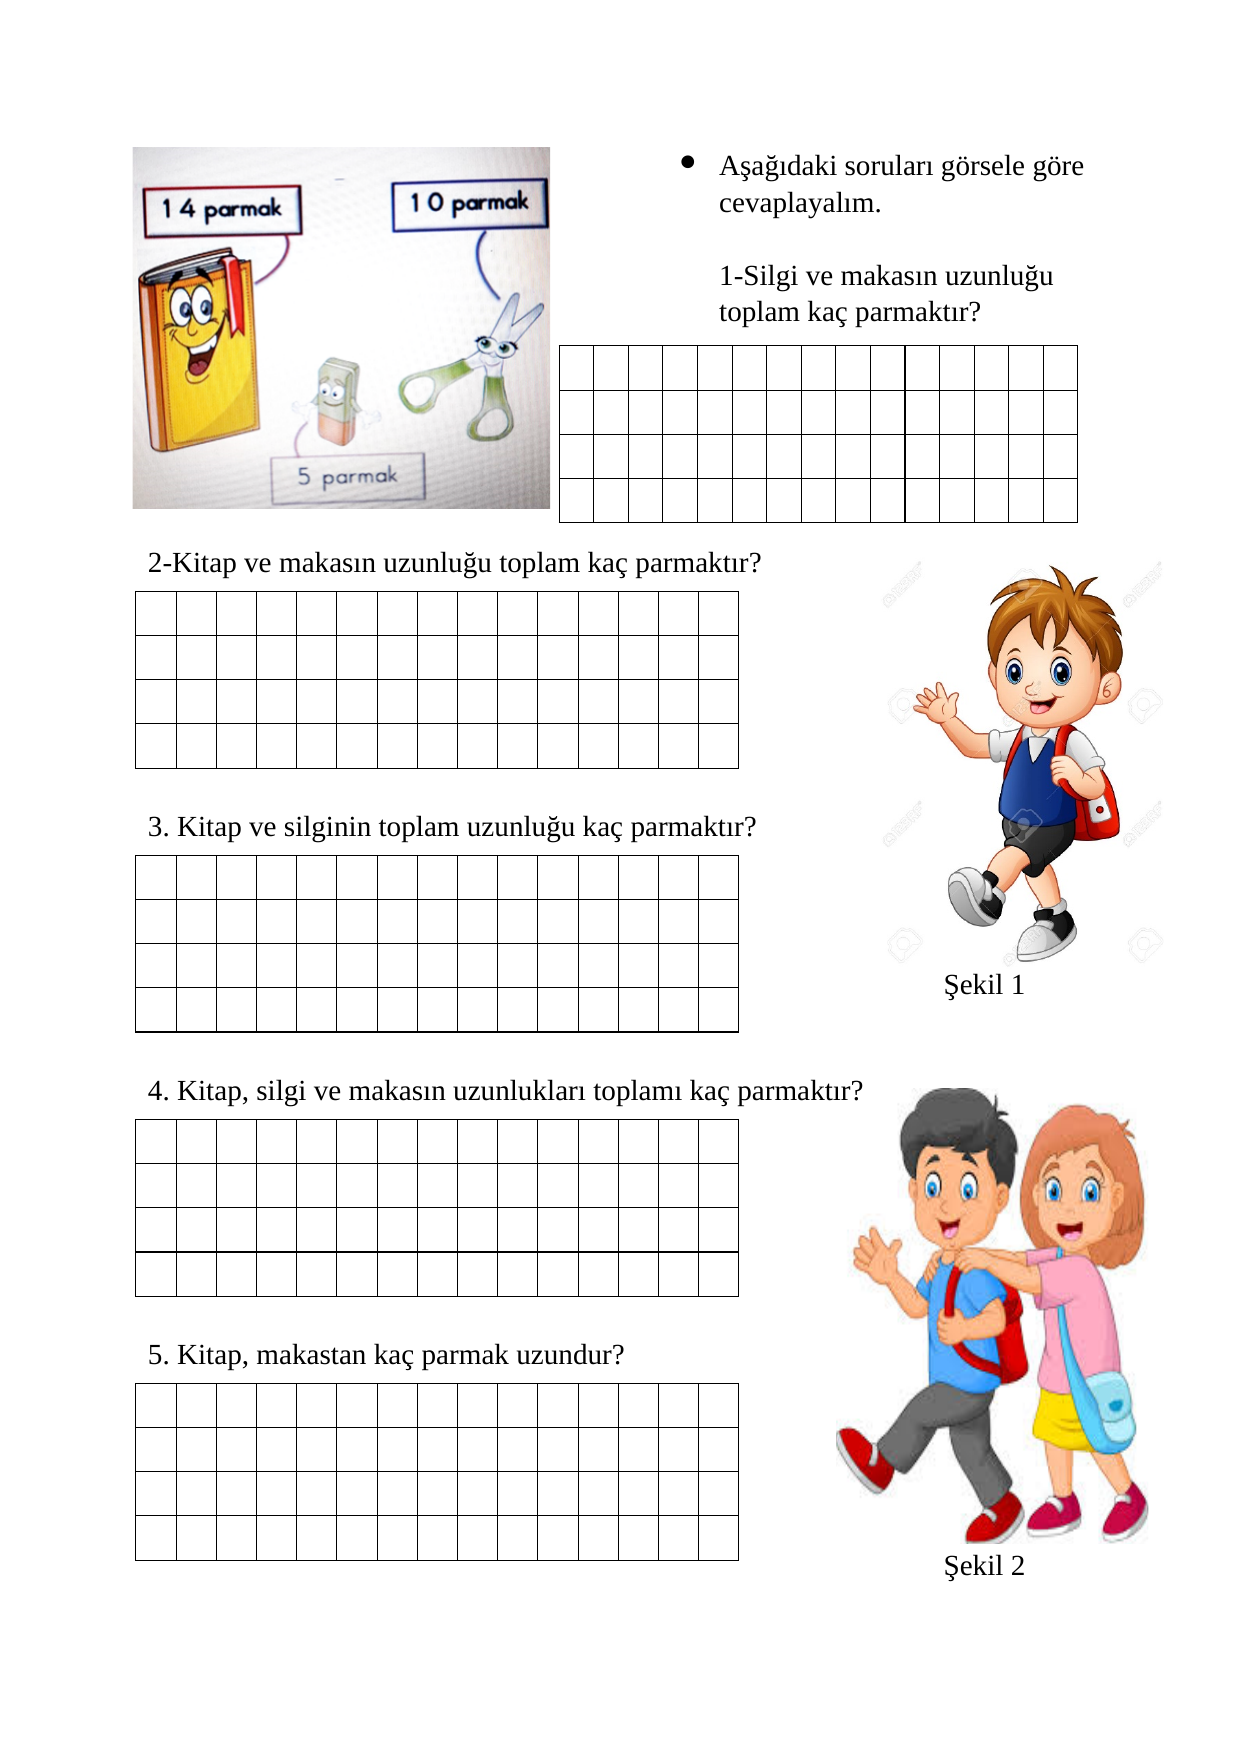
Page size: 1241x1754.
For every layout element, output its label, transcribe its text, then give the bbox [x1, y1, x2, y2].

table_cell [177, 1253, 216, 1296]
table_cell [538, 1164, 578, 1207]
table_header [802, 346, 835, 389]
table_cell [177, 724, 216, 767]
table_cell [629, 391, 662, 434]
table_header [136, 856, 176, 899]
table_header [177, 592, 216, 635]
table_cell [297, 724, 336, 767]
table_cell [418, 724, 457, 767]
table_cell [418, 1253, 457, 1296]
table_cell [337, 1516, 377, 1559]
table_header [458, 1120, 497, 1163]
table_cell [136, 636, 176, 679]
table_header [217, 856, 256, 899]
table_cell [698, 391, 732, 434]
table_cell [498, 1472, 537, 1515]
table_header [418, 1384, 457, 1427]
table_header [458, 1384, 497, 1427]
table_cell [177, 1164, 216, 1207]
list 1-Silgi ve makasın uzunluğu toplam kaç parmaktır? [550, 258, 1093, 327]
table_cell [699, 1516, 738, 1559]
table_header [733, 346, 766, 389]
table_cell [699, 1428, 738, 1471]
table_header [378, 592, 417, 635]
table_cell [297, 900, 336, 943]
table_cell [337, 680, 377, 723]
table_header [378, 1120, 417, 1163]
table_header [579, 1384, 618, 1427]
table_cell [579, 1428, 618, 1471]
table_header [337, 1384, 377, 1427]
table_cell [217, 1428, 256, 1471]
table_header [698, 346, 732, 389]
table_cell [177, 1428, 216, 1471]
table_cell [619, 1164, 658, 1207]
table_cell [136, 1516, 176, 1559]
table_cell [257, 1472, 296, 1515]
table_cell [538, 1428, 578, 1471]
table_cell [659, 988, 698, 1031]
table_cell [659, 680, 698, 723]
table_cell [378, 944, 417, 987]
table_cell [257, 988, 296, 1031]
table_header [498, 592, 537, 635]
table_cell [975, 479, 1008, 522]
table_cell [418, 1516, 457, 1559]
table_cell [538, 724, 578, 767]
table_cell [257, 1428, 296, 1471]
table_header [177, 856, 216, 899]
table_cell [836, 435, 870, 478]
table_cell [136, 988, 176, 1031]
table_header [579, 592, 618, 635]
table_header [257, 1384, 296, 1427]
table_cell [579, 1253, 618, 1296]
table_cell [538, 900, 578, 943]
table_cell [136, 1253, 176, 1296]
table_cell [619, 944, 658, 987]
table_cell [418, 988, 457, 1031]
table_cell [802, 479, 835, 522]
table_cell [498, 636, 537, 679]
table_cell [378, 1472, 417, 1515]
table_cell [297, 1472, 336, 1515]
table_cell [579, 724, 618, 767]
table_cell [378, 988, 417, 1031]
table_header [177, 1120, 216, 1163]
table_cell [594, 391, 628, 434]
table_header [1044, 346, 1077, 389]
table_cell [458, 1472, 497, 1515]
table_cell [418, 680, 457, 723]
table_header [257, 592, 296, 635]
table_cell [337, 1208, 377, 1251]
table_cell [767, 435, 801, 478]
table_cell [906, 391, 939, 434]
table_cell [217, 724, 256, 767]
table_cell [257, 1516, 296, 1559]
table_cell [619, 988, 658, 1031]
table_cell [1044, 435, 1077, 478]
table_cell [975, 391, 1008, 434]
table_cell [659, 944, 698, 987]
table_cell [458, 680, 497, 723]
table_cell [871, 391, 904, 434]
table_header [217, 1384, 256, 1427]
table_cell [257, 944, 296, 987]
table_cell [136, 680, 176, 723]
table_cell [619, 680, 658, 723]
table_cell [217, 944, 256, 987]
table_header [257, 856, 296, 899]
table_cell [257, 680, 296, 723]
table_cell [733, 479, 766, 522]
table_cell [836, 479, 870, 522]
table_cell [177, 1516, 216, 1559]
table_header [699, 1120, 738, 1163]
table_cell [767, 479, 801, 522]
table_cell [378, 680, 417, 723]
picture [870, 551, 1164, 975]
table_cell [337, 1164, 377, 1207]
table_cell [378, 636, 417, 679]
table_cell [177, 944, 216, 987]
table_cell [594, 435, 628, 478]
table_cell [699, 724, 738, 767]
table_cell [498, 724, 537, 767]
table_header [538, 592, 578, 635]
table_header [177, 1384, 216, 1427]
table_cell [802, 435, 835, 478]
table_header [940, 346, 974, 389]
table_cell [337, 724, 377, 767]
table_cell [594, 479, 628, 522]
table_cell [378, 1428, 417, 1471]
table_header [538, 1120, 578, 1163]
table_cell [257, 1164, 296, 1207]
table_cell [659, 636, 698, 679]
table_cell [619, 636, 658, 679]
table_cell [378, 900, 417, 943]
table_cell [498, 1428, 537, 1471]
table_header [378, 1384, 417, 1427]
table_cell [579, 1472, 618, 1515]
table_cell [297, 1164, 336, 1207]
table_header [297, 1384, 336, 1427]
text Şekil 1 [739, 967, 1093, 1001]
table_cell [177, 1472, 216, 1515]
table_cell [418, 636, 457, 679]
text 4. Kitap, silgi ve makasın uzunlukları toplamı kaç parmaktır? [148, 1073, 1093, 1107]
table_header [619, 1384, 658, 1427]
table_cell [871, 435, 904, 478]
table_cell [458, 900, 497, 943]
table_cell [378, 1164, 417, 1207]
table_cell [699, 1208, 738, 1251]
table_cell [538, 1253, 578, 1296]
table_cell [659, 724, 698, 767]
table_header [297, 592, 336, 635]
table_header [337, 1120, 377, 1163]
table_cell [659, 1164, 698, 1207]
table_header [629, 346, 662, 389]
table_header [560, 346, 593, 389]
table_cell [458, 1516, 497, 1559]
table_cell [458, 1253, 497, 1296]
table_cell [940, 435, 974, 478]
table_header [337, 592, 377, 635]
table_cell [579, 680, 618, 723]
text 5. Kitap, makastan kaç parmak uzundur? [148, 1337, 1093, 1371]
table_cell [418, 1164, 457, 1207]
table_cell [579, 988, 618, 1031]
table_header [659, 856, 698, 899]
table_cell [560, 391, 593, 434]
table_cell [418, 1428, 457, 1471]
table_cell [538, 636, 578, 679]
picture [836, 1088, 1149, 1544]
table_header [538, 856, 578, 899]
table_cell [1044, 479, 1077, 522]
table_cell [699, 1253, 738, 1296]
table_cell [217, 636, 256, 679]
text 3. Kitap ve silginin toplam uzunluğu kaç parmaktır? [148, 809, 1093, 843]
table_cell [698, 479, 732, 522]
table_header [136, 1384, 176, 1427]
table_cell [619, 1428, 658, 1471]
table_cell [217, 1208, 256, 1251]
table_cell [619, 1472, 658, 1515]
table_cell [579, 944, 618, 987]
table_cell [458, 1164, 497, 1207]
table_cell [699, 680, 738, 723]
table_cell [802, 391, 835, 434]
table_cell [458, 988, 497, 1031]
table_header [297, 1120, 336, 1163]
table_cell [619, 1516, 658, 1559]
table_cell [659, 1253, 698, 1296]
table_cell [458, 724, 497, 767]
table_cell [177, 900, 216, 943]
table_cell [659, 1428, 698, 1471]
table_header [378, 856, 417, 899]
table_header [594, 346, 628, 389]
text Şekil 2 [148, 1548, 1093, 1582]
table_cell [257, 1208, 296, 1251]
table_cell [177, 636, 216, 679]
table_cell [871, 479, 904, 522]
table_cell [1009, 435, 1043, 478]
table_cell [337, 900, 377, 943]
table_cell [418, 1208, 457, 1251]
table_header [659, 1120, 698, 1163]
table_cell [498, 680, 537, 723]
table_cell [337, 1472, 377, 1515]
table_header [579, 1120, 618, 1163]
table_cell [378, 1253, 417, 1296]
table_cell [136, 944, 176, 987]
table_header [297, 856, 336, 899]
table_cell [217, 1516, 256, 1559]
table_cell [699, 944, 738, 987]
table_cell [619, 724, 658, 767]
table_header [659, 1384, 698, 1427]
table_cell [177, 680, 216, 723]
table_cell [659, 1516, 698, 1559]
table_header [136, 1120, 176, 1163]
table_header [619, 1120, 658, 1163]
table_cell [418, 900, 457, 943]
table_cell [733, 391, 766, 434]
table_cell [699, 636, 738, 679]
table_cell [538, 680, 578, 723]
table_cell [940, 391, 974, 434]
table_cell [136, 724, 176, 767]
table_cell [136, 1428, 176, 1471]
table_cell [619, 1253, 658, 1296]
list Aşağıdaki soruları görsele göre cevaplayalım. [550, 148, 1093, 219]
table_header [1009, 346, 1043, 389]
table_cell [297, 636, 336, 679]
table_cell [418, 944, 457, 987]
table_cell [975, 435, 1008, 478]
table_cell [906, 435, 939, 478]
table_header [663, 346, 697, 389]
table_header [871, 346, 904, 389]
table_cell [663, 435, 697, 478]
table_cell [579, 636, 618, 679]
table_header [217, 1120, 256, 1163]
table_cell [1009, 479, 1043, 522]
table_cell [767, 391, 801, 434]
table_cell [560, 435, 593, 478]
picture [131, 147, 550, 508]
table_cell [579, 1208, 618, 1251]
table_header [619, 592, 658, 635]
table_cell [538, 944, 578, 987]
table_cell [217, 900, 256, 943]
table_cell [538, 1516, 578, 1559]
table_cell [378, 724, 417, 767]
table_cell [940, 479, 974, 522]
table_header [337, 856, 377, 899]
table_header [498, 856, 537, 899]
table_cell [297, 1253, 336, 1296]
table_cell [699, 1164, 738, 1207]
table_cell [498, 944, 537, 987]
table_cell [337, 944, 377, 987]
table_cell [297, 944, 336, 987]
table_cell [699, 1472, 738, 1515]
table_header [418, 1120, 457, 1163]
table_header [217, 592, 256, 635]
table_cell [1044, 391, 1077, 434]
table_cell [629, 435, 662, 478]
table_cell [538, 988, 578, 1031]
table_cell [136, 1208, 176, 1251]
table_cell [217, 988, 256, 1031]
table_header [498, 1384, 537, 1427]
table_header [498, 1120, 537, 1163]
table_cell [136, 900, 176, 943]
table_header [418, 592, 457, 635]
table_cell [579, 1516, 618, 1559]
table_header [836, 346, 870, 389]
table_cell [337, 1428, 377, 1471]
table_header [699, 856, 738, 899]
table_cell [498, 1253, 537, 1296]
table_cell [217, 1253, 256, 1296]
table_cell [659, 1472, 698, 1515]
table_cell [498, 1164, 537, 1207]
table_cell [663, 479, 697, 522]
table_cell [699, 988, 738, 1031]
table_cell [378, 1208, 417, 1251]
table_header [458, 592, 497, 635]
table_cell [217, 680, 256, 723]
table_header [418, 856, 457, 899]
table_header [619, 856, 658, 899]
table_cell [297, 1428, 336, 1471]
table_cell [1009, 391, 1043, 434]
table_header [659, 592, 698, 635]
table_cell [257, 900, 296, 943]
text 2-Kitap ve makasın uzunluğu toplam kaç parmaktır? [148, 347, 1093, 578]
table_cell [136, 1472, 176, 1515]
table_header [699, 592, 738, 635]
table_header [767, 346, 801, 389]
table_cell [619, 900, 658, 943]
table_cell [560, 479, 593, 522]
table_cell [217, 1164, 256, 1207]
table_cell [297, 988, 336, 1031]
table_cell [217, 1472, 256, 1515]
table_cell [297, 1208, 336, 1251]
table_cell [659, 900, 698, 943]
table_cell [498, 988, 537, 1031]
table_cell [579, 900, 618, 943]
table_cell [498, 1516, 537, 1559]
table_cell [629, 479, 662, 522]
table_cell [297, 680, 336, 723]
table_cell [337, 1253, 377, 1296]
table_cell [733, 435, 766, 478]
table_cell [418, 1472, 457, 1515]
table_header [458, 856, 497, 899]
table_header [538, 1384, 578, 1427]
table_cell [177, 988, 216, 1031]
table_cell [136, 1164, 176, 1207]
table_cell [458, 944, 497, 987]
table_cell [836, 391, 870, 434]
table_cell [699, 900, 738, 943]
table_cell [297, 1516, 336, 1559]
table_cell [906, 479, 939, 522]
table_header [975, 346, 1008, 389]
table_cell [498, 900, 537, 943]
table_cell [337, 988, 377, 1031]
table_cell [337, 636, 377, 679]
table_cell [659, 1208, 698, 1251]
table_cell [698, 435, 732, 478]
table_cell [579, 1164, 618, 1207]
table_cell [458, 1208, 497, 1251]
table_cell [498, 1208, 537, 1251]
table_cell [177, 1208, 216, 1251]
table_cell [538, 1208, 578, 1251]
table_cell [458, 636, 497, 679]
table_cell [458, 1428, 497, 1471]
table_header [257, 1120, 296, 1163]
table_header [906, 346, 939, 389]
table_header [136, 592, 176, 635]
table_cell [257, 724, 296, 767]
table_cell [538, 1472, 578, 1515]
table_cell [663, 391, 697, 434]
table_header [699, 1384, 738, 1427]
table_cell [378, 1516, 417, 1559]
table_cell [257, 636, 296, 679]
table_header [579, 856, 618, 899]
table_cell [619, 1208, 658, 1251]
table_cell [257, 1253, 296, 1296]
